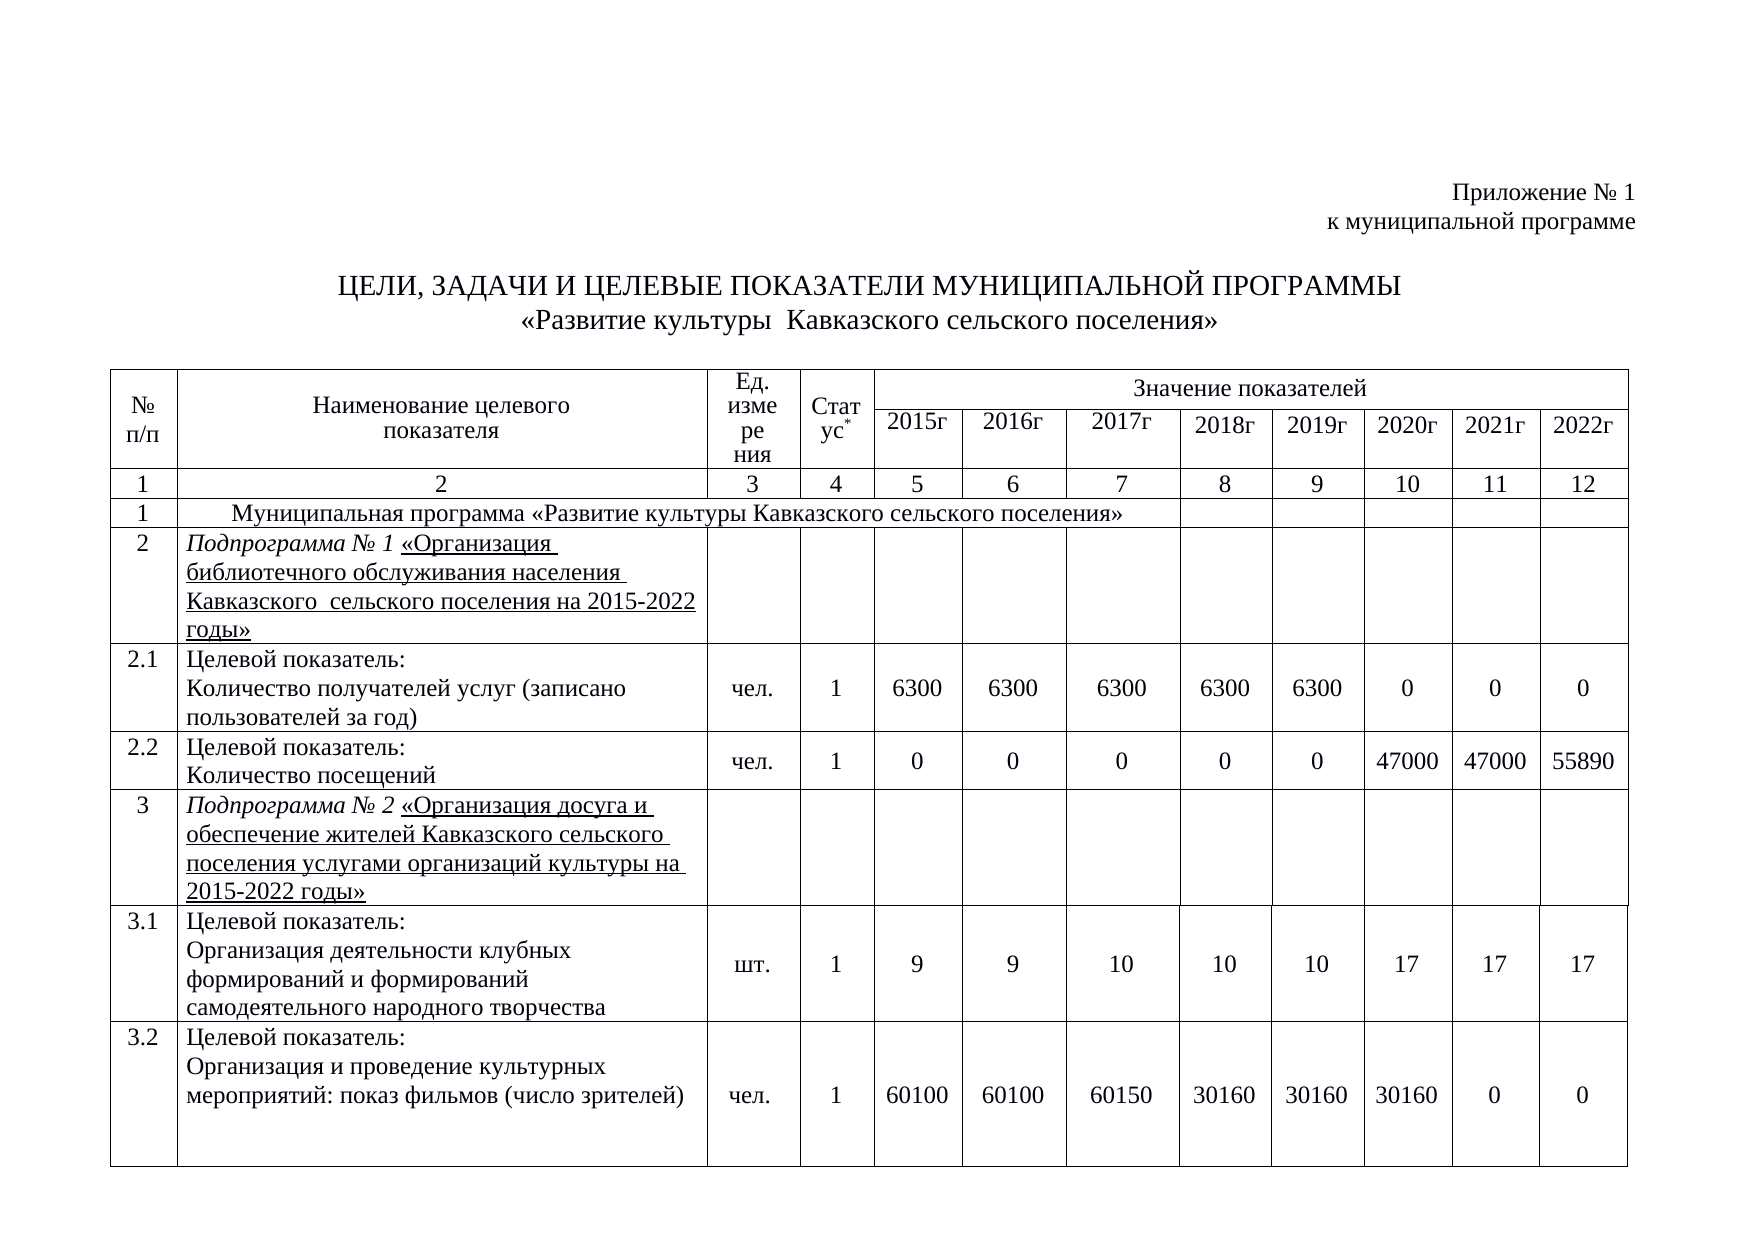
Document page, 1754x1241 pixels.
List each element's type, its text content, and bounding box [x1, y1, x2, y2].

table_cell [708, 528, 800, 643]
table_cell чел. [708, 1022, 800, 1166]
table_cell [1541, 499, 1628, 527]
table_cell 0 [1273, 732, 1364, 789]
table_cell [1181, 790, 1272, 905]
table_cell 55890 [1541, 732, 1628, 789]
table_cell [1273, 790, 1364, 905]
table_cell 1 [111, 469, 177, 497]
table_cell 6 [963, 469, 1066, 497]
table_cell 6300 [875, 644, 962, 731]
table_cell 17 [1453, 906, 1539, 1021]
table_cell чел. [708, 732, 800, 789]
table_cell 47000 [1453, 732, 1540, 789]
table_cell [1453, 790, 1540, 905]
table_cell 2017г [1067, 410, 1180, 468]
table_cell Целевой показатель: Организация и проведение культурных мероприятий: показ фильмов (число зрителей) [178, 1022, 707, 1166]
table_cell 10 [1067, 906, 1179, 1021]
table_cell 1 [801, 732, 874, 789]
table_cell 10 [1180, 906, 1271, 1021]
table_cell Подпрограмма № 1 «Организация библиотечного обслуживания населения Кавказского сельского поселения на 2015-2022 годы» [178, 528, 707, 643]
table_cell 11 [1453, 469, 1540, 497]
table_cell 0 [1067, 732, 1180, 789]
table_cell 2015г [875, 410, 962, 468]
table_header Ед. изме ре ния [708, 370, 800, 468]
table_cell 1 [801, 644, 874, 731]
table_cell 17 [1540, 906, 1627, 1021]
table_cell Муниципальная программа «Развитие культуры Кавказского сельского поселения» [178, 499, 1180, 527]
table_cell 0 [1181, 732, 1272, 789]
table_cell [1453, 499, 1540, 527]
table_cell 2020г [1365, 410, 1452, 468]
table_cell 9 [1273, 469, 1364, 497]
table_cell [1541, 790, 1628, 905]
table_cell 4 [801, 469, 874, 497]
table_cell [1181, 528, 1272, 643]
table_cell 6300 [1067, 644, 1180, 731]
table_cell [1453, 528, 1540, 643]
table_cell 0 [963, 732, 1066, 789]
table_cell 3 [708, 469, 800, 497]
table_cell чел. [708, 644, 800, 731]
table_cell 2022г [1541, 410, 1628, 468]
table_cell 0 [875, 732, 962, 789]
table_cell [1273, 499, 1364, 527]
table_cell [1181, 499, 1272, 527]
table_cell 47000 [1365, 732, 1452, 789]
table_header Статус* [801, 370, 874, 468]
table_header Значение показателей [875, 370, 1628, 409]
table_cell 60100 [875, 1022, 962, 1166]
table_cell [963, 790, 1066, 905]
table_cell 30160 [1272, 1022, 1364, 1166]
table_cell шт. [708, 906, 800, 1021]
table_cell 5 [875, 469, 962, 497]
table_cell 9 [963, 906, 1066, 1021]
table_cell [1067, 790, 1180, 905]
table_cell 6300 [963, 644, 1066, 731]
table_cell Подпрограмма № 2 «Организация досуга и обеспечение жителей Кавказского сельского поселения услугами организаций культуры на 2015-2022 годы» [178, 790, 707, 905]
table_cell 12 [1541, 469, 1628, 497]
table_cell [801, 528, 874, 643]
table_cell 0 [1453, 1022, 1539, 1166]
table_cell [708, 790, 800, 905]
table_cell 2018г [1181, 410, 1272, 468]
text ЦЕЛИ, ЗАДАЧИ И ЦЕЛЕВЫЕ ПОКАЗАТЕЛИ МУНИЦИПАЛЬНОЙ ПРОГРАММЫ [103, 268, 1636, 302]
table_cell 30160 [1180, 1022, 1271, 1166]
table_cell 0 [1541, 644, 1628, 731]
table_cell 60100 [963, 1022, 1066, 1166]
table_cell [875, 790, 962, 905]
text Приложение № 1 [103, 177, 1636, 206]
table_cell Целевой показатель: Количество посещений [178, 732, 707, 789]
table_cell 3.2 [111, 1022, 177, 1166]
table_cell 0 [1365, 644, 1452, 731]
table_cell 2 [111, 528, 177, 643]
table_cell 3.1 [111, 906, 177, 1021]
table_cell 3 [111, 790, 177, 905]
table_cell 6300 [1181, 644, 1272, 731]
table_cell [1365, 528, 1452, 643]
table_cell [875, 528, 962, 643]
table_cell [1541, 528, 1628, 643]
table_cell 2019г [1273, 410, 1364, 468]
table_cell 2.1 [111, 644, 177, 731]
text к муниципальной программе [103, 206, 1636, 235]
table_cell [801, 790, 874, 905]
table_cell 6300 [1273, 644, 1364, 731]
table_cell 60150 [1067, 1022, 1179, 1166]
table_cell 2 [178, 469, 707, 497]
table_cell 10 [1365, 469, 1452, 497]
table_cell 8 [1181, 469, 1272, 497]
table_header Наименование целевого показателя [178, 370, 707, 468]
table_cell [1365, 499, 1452, 527]
table_cell 0 [1453, 644, 1540, 731]
text «Развитие культуры Кавказского сельского поселения» [103, 302, 1636, 335]
table_cell 0 [1540, 1022, 1627, 1166]
table_cell 2021г [1453, 410, 1540, 468]
table_cell 30160 [1365, 1022, 1452, 1166]
table_cell 1 [111, 499, 177, 527]
table_cell [963, 528, 1066, 643]
table_cell 1 [801, 906, 874, 1021]
table_cell 2.2 [111, 732, 177, 789]
table_cell Целевой показатель: Количество получателей услуг (записано пользователей за год) [178, 644, 707, 731]
table_cell 9 [875, 906, 962, 1021]
table_cell 2016г [963, 410, 1066, 468]
table_cell 10 [1272, 906, 1364, 1021]
table_cell [1365, 790, 1452, 905]
table_header № п/п [111, 370, 177, 468]
table_cell Целевой показатель: Организация деятельности клубных формирований и формирований самодеятельного народного творчества [178, 906, 707, 1021]
table_cell 7 [1067, 469, 1180, 497]
table_cell 17 [1365, 906, 1452, 1021]
table_cell 1 [801, 1022, 874, 1166]
table_cell [1067, 528, 1180, 643]
table_cell [1273, 528, 1364, 643]
